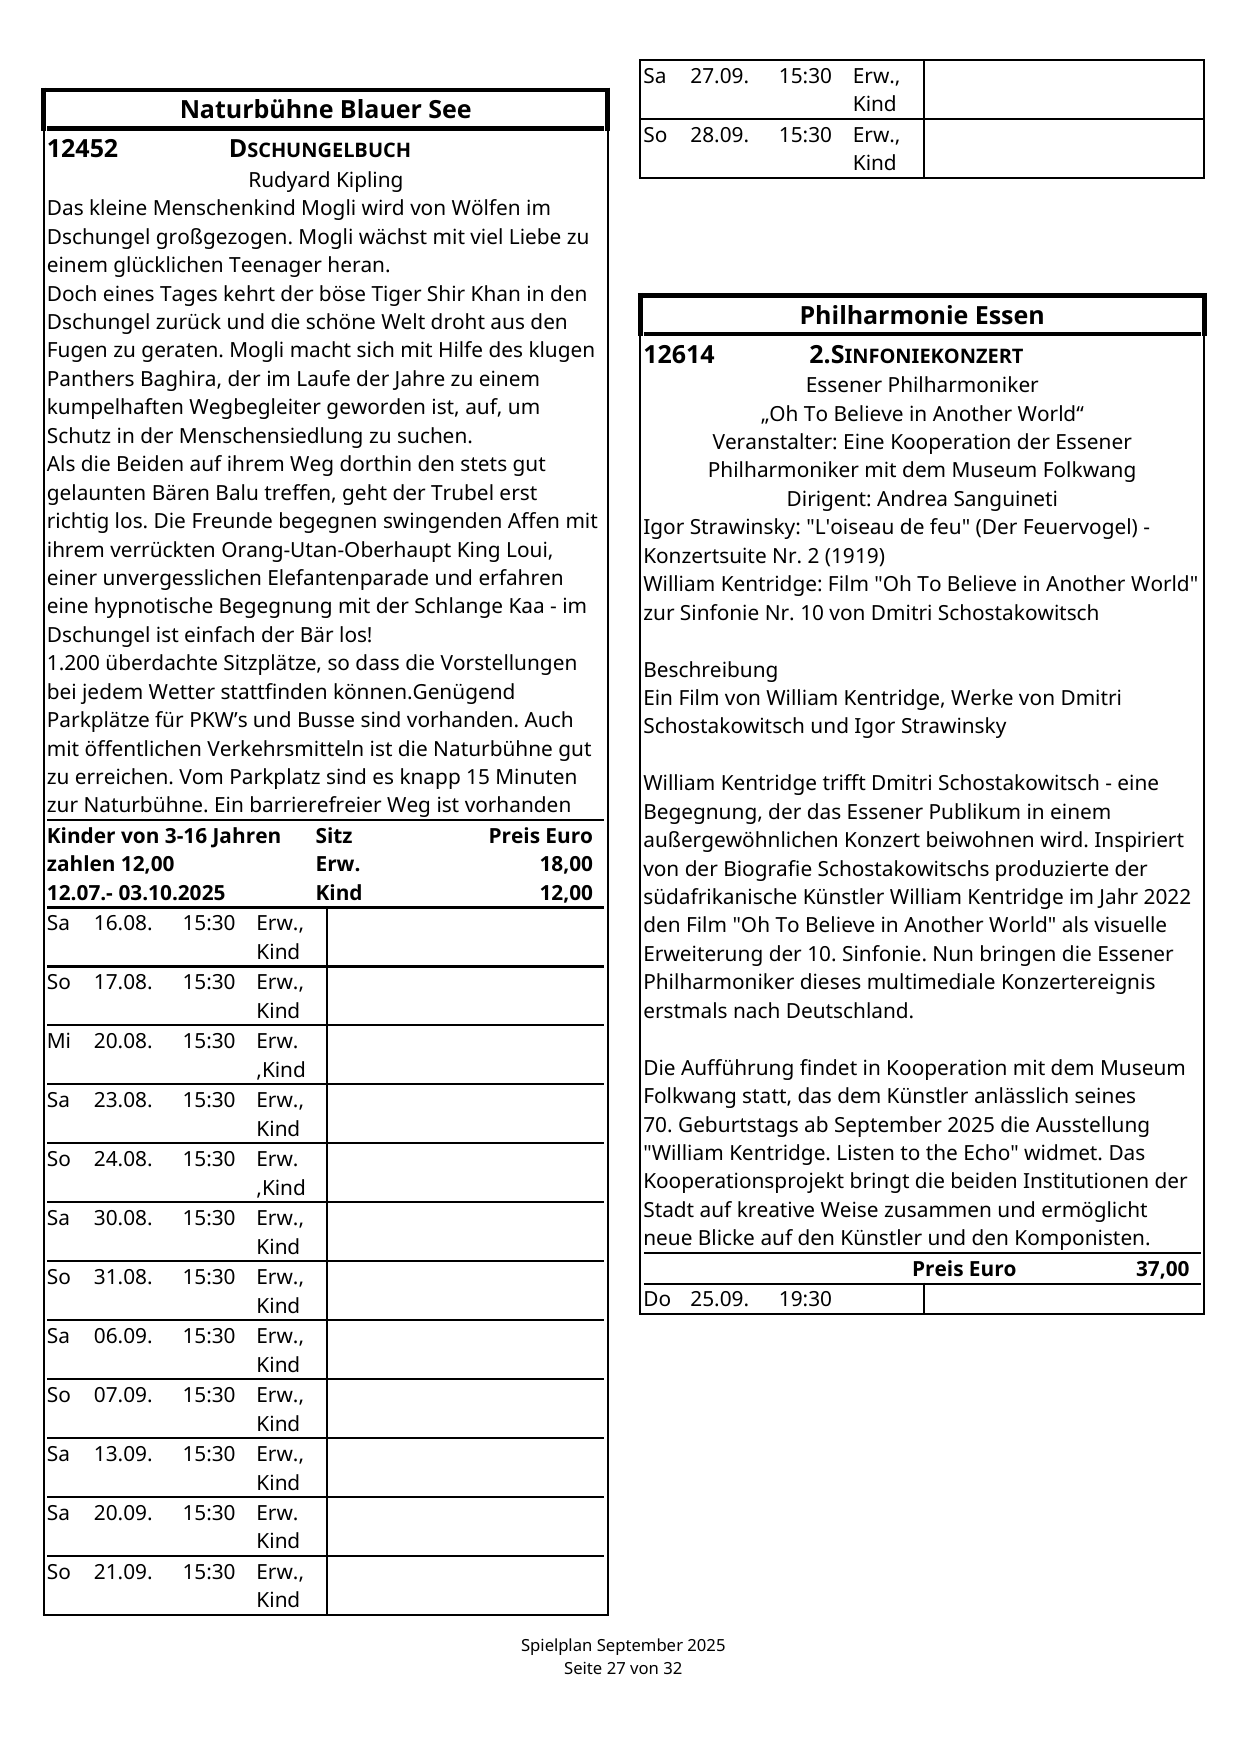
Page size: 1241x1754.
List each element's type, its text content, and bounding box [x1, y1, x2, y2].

table_cell Erw., Kind [253, 909, 326, 965]
table_cell 15:30 [179, 1144, 253, 1201]
table_cell Erw., Kind [253, 1321, 326, 1378]
table_cell Erw. ,Kind [253, 1144, 326, 1201]
table_cell [850, 1285, 923, 1313]
table_cell 15:30 [179, 1321, 253, 1378]
table_cell 15:30 [179, 1262, 253, 1319]
table_cell 20.09. [91, 1498, 179, 1555]
table_cell 15:30 [179, 1026, 253, 1083]
table_cell Sa [45, 1437, 91, 1496]
table_cell 20.08. [91, 1026, 179, 1083]
table_cell 31.08. [91, 1262, 179, 1319]
table_cell [328, 1319, 607, 1378]
table_cell [328, 1260, 607, 1319]
table_cell 15:30 [179, 1439, 253, 1496]
table_cell 24.08. [91, 1144, 179, 1201]
table_cell Erw. Kind [253, 1498, 326, 1555]
table_cell 12452 [45, 126, 165, 165]
table_cell 19:30 [776, 1285, 850, 1313]
table_cell So [641, 120, 687, 177]
table_cell 17.08. [91, 968, 179, 1024]
table_cell Erw., Kind [253, 1085, 326, 1142]
table_cell 15:30 [776, 61, 850, 118]
table_cell [925, 120, 1203, 177]
table_header Philharmonie Essen [643, 298, 1202, 332]
table_cell Erw., Kind [253, 1380, 326, 1437]
table_cell [328, 965, 607, 1024]
table_cell 21.09. [91, 1557, 179, 1614]
table_cell [328, 1083, 607, 1142]
table_cell 13.09. [91, 1439, 179, 1496]
table_cell [328, 1142, 607, 1201]
table_cell 25.09. [687, 1285, 776, 1313]
table_cell Sa [45, 1201, 91, 1260]
table_cell 28.09. [687, 120, 776, 177]
table_cell Sa [641, 61, 687, 118]
table_cell [1071, 332, 1203, 370]
table_cell [641, 1252, 909, 1282]
table_cell So [45, 965, 91, 1024]
table_cell [328, 1555, 607, 1614]
table_cell So [45, 1378, 91, 1437]
table_cell [925, 1283, 1203, 1313]
table_cell Erw., Kind [253, 1203, 326, 1260]
table_cell Erw., Kind [253, 968, 326, 1024]
table_cell Erw., Kind [253, 1439, 326, 1496]
table_cell [475, 126, 607, 165]
table_cell Sitz Preis Euro Erw. 18,00 Kind 12,00 [313, 819, 607, 906]
table_cell So [45, 1260, 91, 1319]
table_cell Essener Philharmoniker „Oh To Believe in Another World“ Veranstalter: Eine Kooperation der Essener Philharmoniker mit dem Museum Folkwang Dirigent: Andrea Sanguineti Igor Strawinsky: "L'oiseau de feu" (Der Feuervogel) - Konzertsuite Nr. 2 (1919) William Kentridge: Film "Oh To Believe in Another World" zur Sinfonie Nr. 10 von Dmitri Schostakowitsch Beschreibung Ein Film von William Kentridge, Werke von Dmitri Schostakowitsch und Igor Strawinsky William Kentridge trifft Dmitri Schostakowitsch - eine Begegnung, der das Essener Publikum in einem außergewöhnlichen Konzert beiwohnen wird. Inspiriert von der Biografie Schostakowitschs produzierte der südafrikanische Künstler William Kentridge im Jahr 2022 den Film "Oh To Believe in Another World" als visuelle Erweiterung der 10. Sinfonie. Nun bringen die Essener Philharmoniker dieses multimediale Konzertereignis erstmals nach Deutschland. Die Aufführung findet in Kooperation mit dem Museum Folkwang statt, das dem Künstler anlässlich seines 70. Geburtstags ab September 2025 die Ausstellung "William Kentridge. Listen to the Echo" widmet. Das Kooperationsprojekt bringt die beiden Institutionen der Stadt auf kreative Weise zusammen und ermöglicht neue Blicke auf den Künstler und den Komponisten. [641, 370, 1203, 1252]
table_cell [925, 61, 1203, 118]
table_cell 07.09. [91, 1380, 179, 1437]
table_cell 27.09. [687, 61, 776, 118]
table_cell Sa [45, 1083, 91, 1142]
table_cell 15:30 [179, 1557, 253, 1614]
table_cell 15:30 [776, 120, 850, 177]
table_cell 15:30 [179, 1203, 253, 1260]
table_cell Do [641, 1283, 687, 1313]
table_cell [328, 906, 607, 965]
table_cell 12614 [641, 333, 761, 370]
table_cell Erw., Kind [253, 1262, 326, 1319]
table_cell 15:30 [179, 909, 253, 965]
table_cell 23.08. [91, 1085, 179, 1142]
table_cell 15:30 [179, 1498, 253, 1555]
table_cell 15:30 [179, 968, 253, 1024]
table_cell [328, 1496, 607, 1555]
table_cell Erw., Kind [850, 61, 923, 118]
table_cell [328, 1024, 607, 1083]
table_cell So [45, 1555, 91, 1614]
table_cell Kinder von 3-16 Jahren zahlen 12,00 12.07.- 03.10.2025 [45, 819, 312, 906]
table_cell Sa [45, 1496, 91, 1555]
table_cell 15:30 [179, 1380, 253, 1437]
table_cell 15:30 [179, 1085, 253, 1142]
table_cell 06.09. [91, 1321, 179, 1378]
table_cell Mi [45, 1024, 91, 1083]
table_cell 16.08. [91, 909, 179, 965]
table_cell Erw. ,Kind [253, 1026, 326, 1083]
table_cell Sa [45, 906, 91, 965]
table_cell Rudyard Kipling Das kleine Menschenkind Mogli wird von Wölfen im Dschungel großgezogen. Mogli wächst mit viel Liebe zu einem glücklichen Teenager heran. Doch eines Tages kehrt der böse Tiger Shir Khan in den Dschungel zurück und die schöne Welt droht aus den Fugen zu geraten. Mogli macht sich mit Hilfe des klugen Panthers Baghira, der im Laufe der Jahre zu einem kumpelhaften Wegbegleiter geworden ist, auf, um Schutz in der Menschensiedlung zu suchen. Als die Beiden auf ihrem Weg dorthin den stets gut gelaunten Bären Balu treffen, geht der Trubel erst richtig los. Die Freunde begegnen swingenden Affen mit ihrem verrückten Orang-Utan-Oberhaupt King Loui, einer unvergesslichen Elefantenparade und erfahren eine hypnotische Begegnung mit der Schlange Kaa - im Dschungel ist einfach der Bär los! 1.200 überdachte Sitzplätze, so dass die Vorstellungen bei jedem Wetter stattfinden können.Genügend Parkplätze für PKW’s und Busse sind vorhanden. Auch mit öffentlichen Verkehrsmitteln ist die Naturbühne gut zu erreichen. Vom Parkplatz sind es knapp 15 Minuten zur Naturbühne. Ein barrierefreier Weg ist vorhanden [45, 165, 607, 819]
table_cell So [45, 1142, 91, 1201]
table_cell [328, 1201, 607, 1260]
table_cell Preis Euro 37,00 [909, 1252, 1203, 1282]
table_cell [328, 1437, 607, 1496]
table_cell Erw., Kind [253, 1557, 326, 1614]
table_cell Sa [45, 1319, 91, 1378]
table_header Naturbühne Blauer See [46, 92, 605, 126]
table_cell Erw., Kind [850, 120, 923, 177]
table_cell 30.08. [91, 1203, 179, 1260]
table_cell [328, 1378, 607, 1437]
